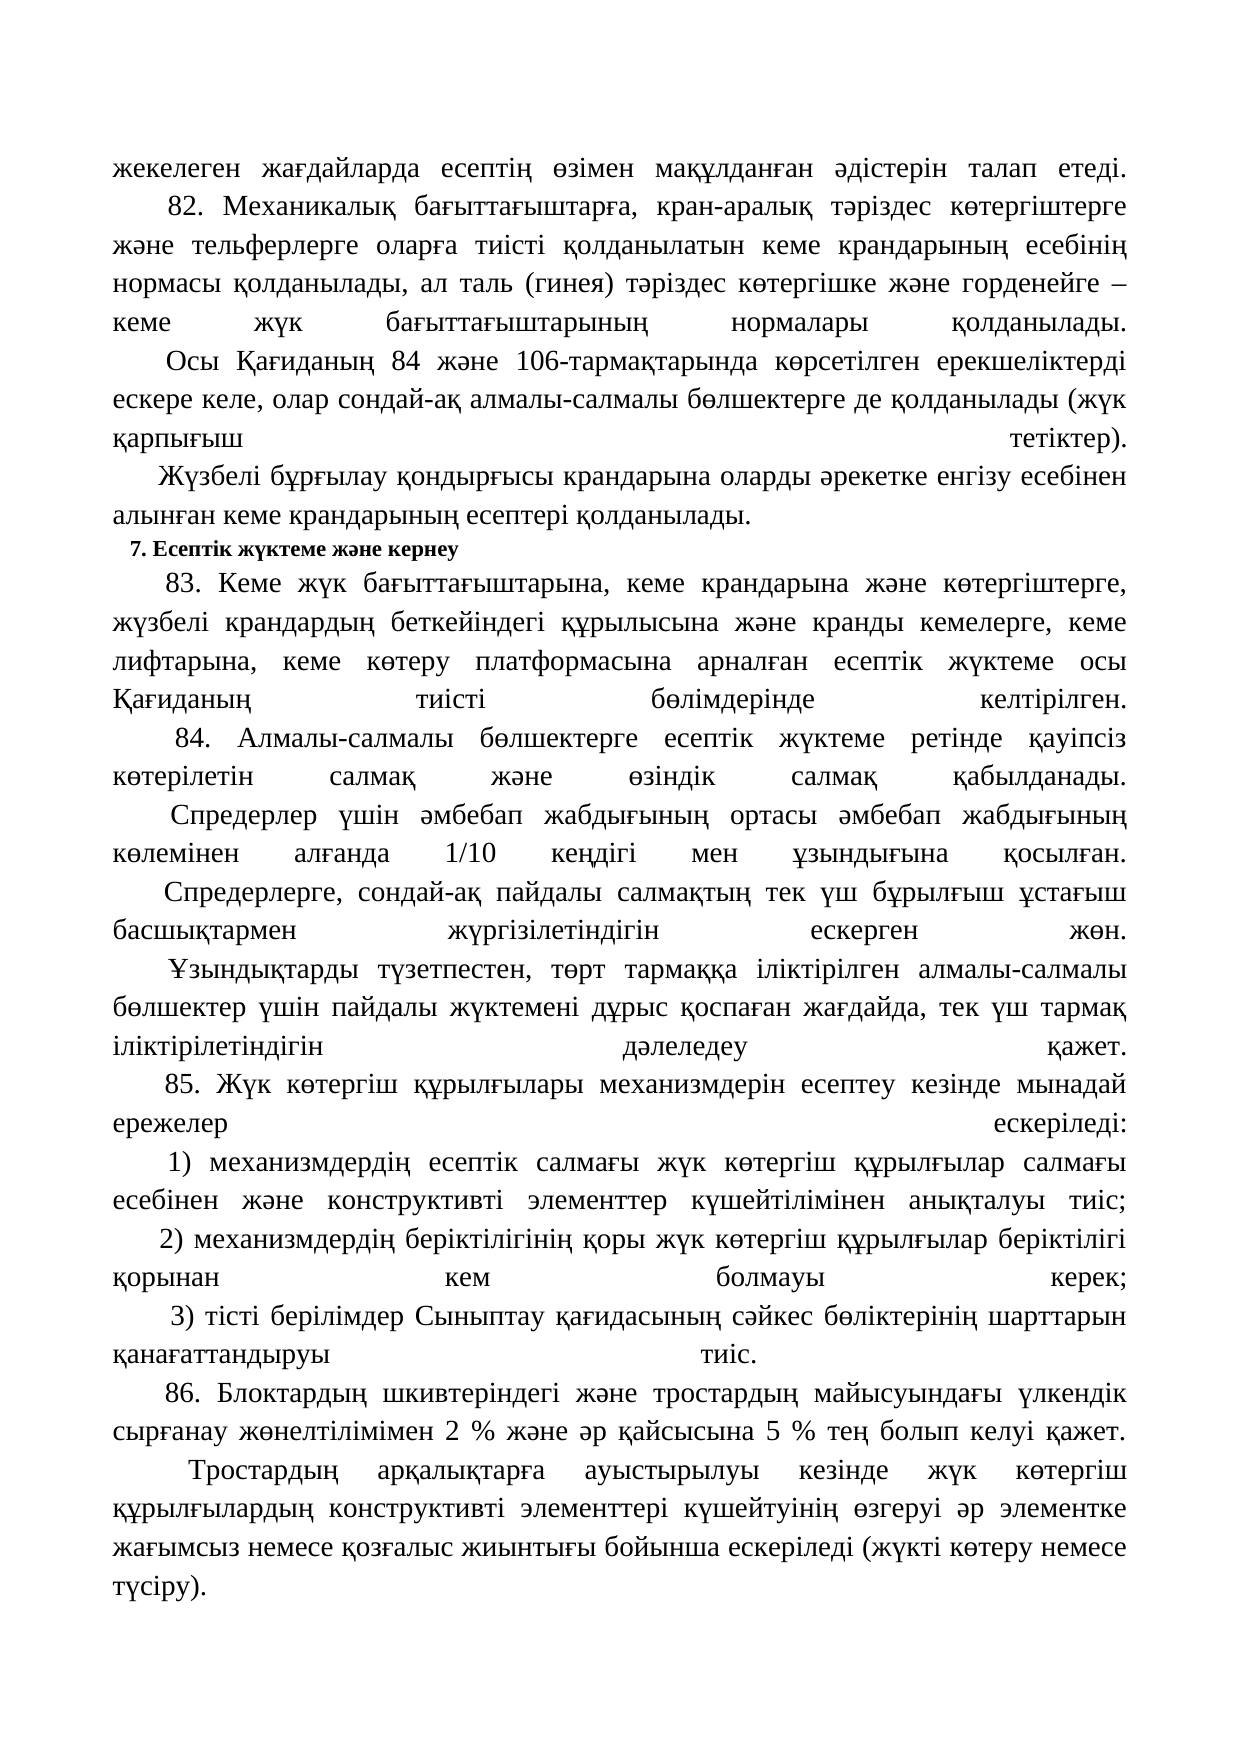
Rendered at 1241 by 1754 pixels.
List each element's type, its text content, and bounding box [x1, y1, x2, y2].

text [112, 150, 1128, 530]
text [112, 566, 1128, 1601]
text 7. Есептік жүктеме және кернеу [112, 535, 1128, 562]
